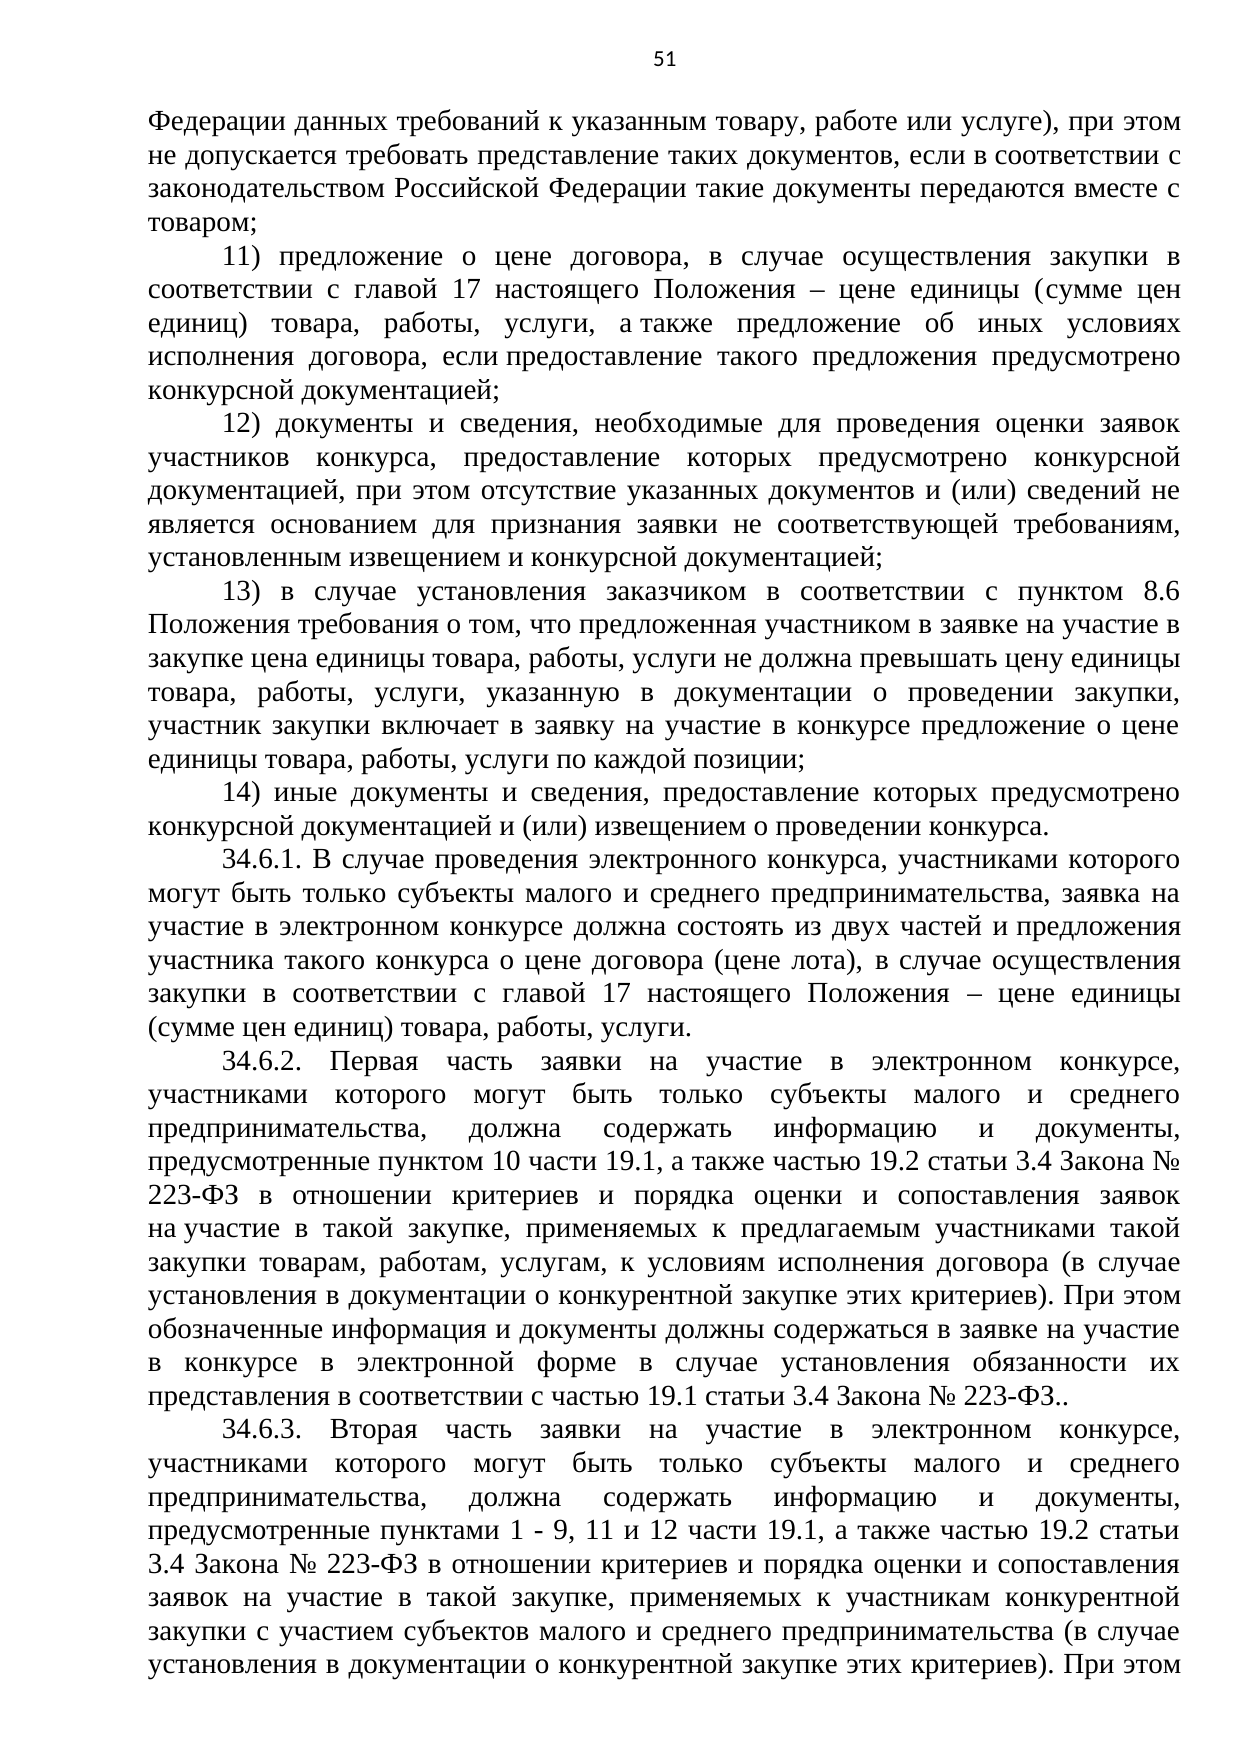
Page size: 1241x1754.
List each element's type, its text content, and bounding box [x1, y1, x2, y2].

text 13) в случае установления заказчиком в соответствии с пунктом 8.6 Положения требования о том, что предложенная участником в заявке на участие в закупке цена единицы товара, работы, услуги не должна превышать цену единицы товара, работы, услуги, указанную в документации о проведении закупки, участник закупки включает в заявку на участие в конкурсе предложение о цене единицы товара, работы, услуги по каждой позиции; [148, 573, 1181, 774]
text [148, 103, 1181, 238]
text 11) предложение о цене договора, в случае осуществления закупки в соответствии с главой 17 настоящего Положения – цене единицы (сумме цен единиц) товара, работы, услуги, а также предложение об иных условиях исполнения договора, если предоставление такого предложения предусмотрено конкурсной документацией; [148, 238, 1181, 405]
text 34.6.2. Первая часть заявки на участие в электронном конкурсе, участниками которого могут быть только субъекты малого и среднего предпринимательства, должна содержать информацию и документы, предусмотренные пунктом 10 части 19.1, а также частью 19.2 статьи 3.4 Закона № 223-ФЗ в отношении критериев и порядка оценки и сопоставления заявок на участие в такой закупке, применяемых к предлагаемым участниками такой закупки товарам, работам, услугам, к условиям исполнения договора (в случае установления в документации о конкурентной закупке этих критериев). При этом обозначенные информация и документы должны содержаться в заявке на участие в конкурсе в электронной форме в случае установления обязанности их представления в соответствии с частью 19.1 статьи 3.4 Закона № 223-ФЗ.. [148, 1043, 1181, 1412]
text 34.6.1. В случае проведения электронного конкурса, участниками которого могут быть только субъекты малого и среднего предпринимательства, заявка на участие в электронном конкурсе должна состоять из двух частей и предложения участника такого конкурса о цене договора (цене лота), в случае осуществления закупки в соответствии с главой 17 настоящего Положения – цене единицы (сумме цен единиц) товара, работы, услуги. [148, 841, 1181, 1043]
text 12) документы и сведения, необходимые для проведения оценки заявок участников конкурса, предоставление которых предусмотрено конкурсной документацией, при этом отсутствие указанных документов и (или) сведений не является основанием для признания заявки не соответствующей требованиям, установленным извещением и конкурсной документацией; [148, 405, 1181, 573]
text 14) иные документы и сведения, предоставление которых предусмотрено конкурсной документацией и (или) извещением о проведении конкурса. [148, 774, 1181, 841]
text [148, 1412, 1181, 1680]
